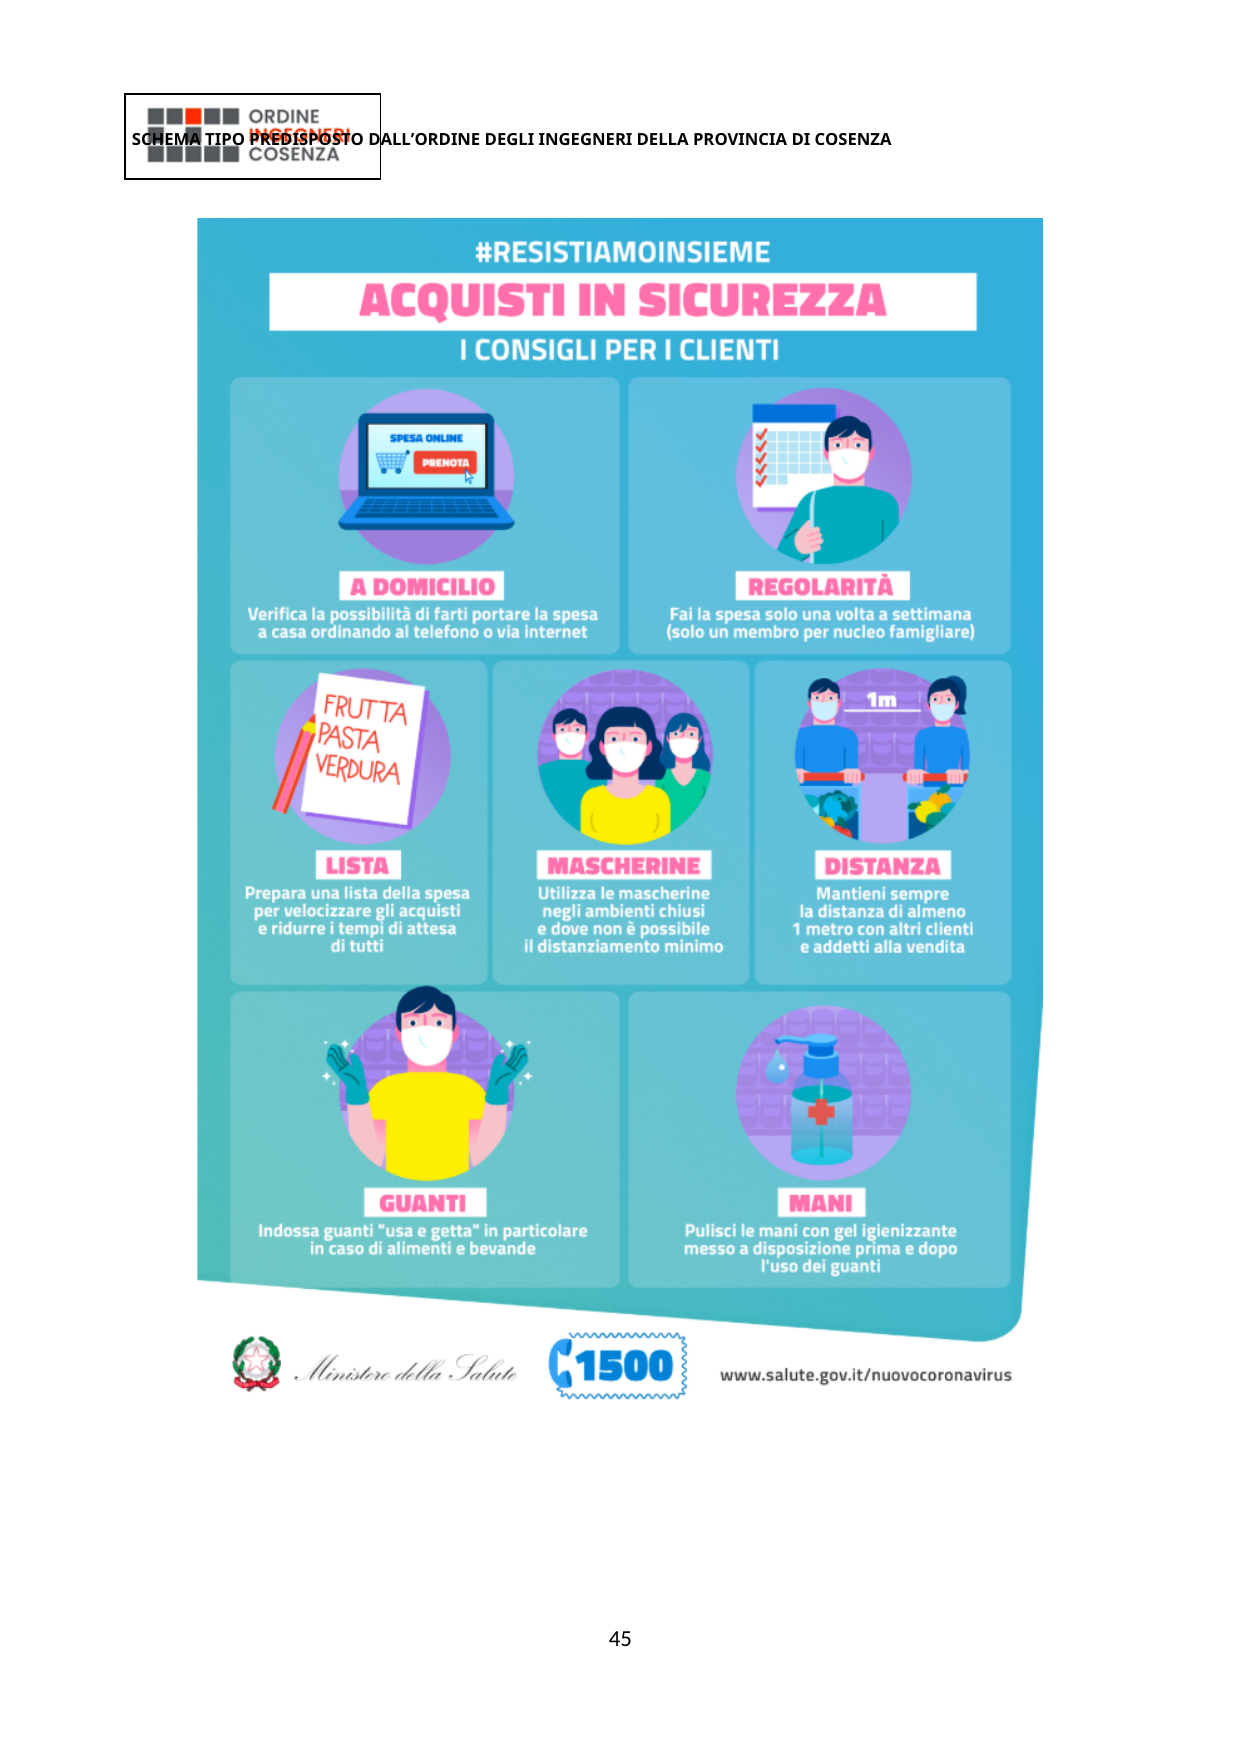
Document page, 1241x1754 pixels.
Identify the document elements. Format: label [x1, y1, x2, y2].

picture [140, 101, 358, 172]
picture [197, 218, 1043, 1427]
